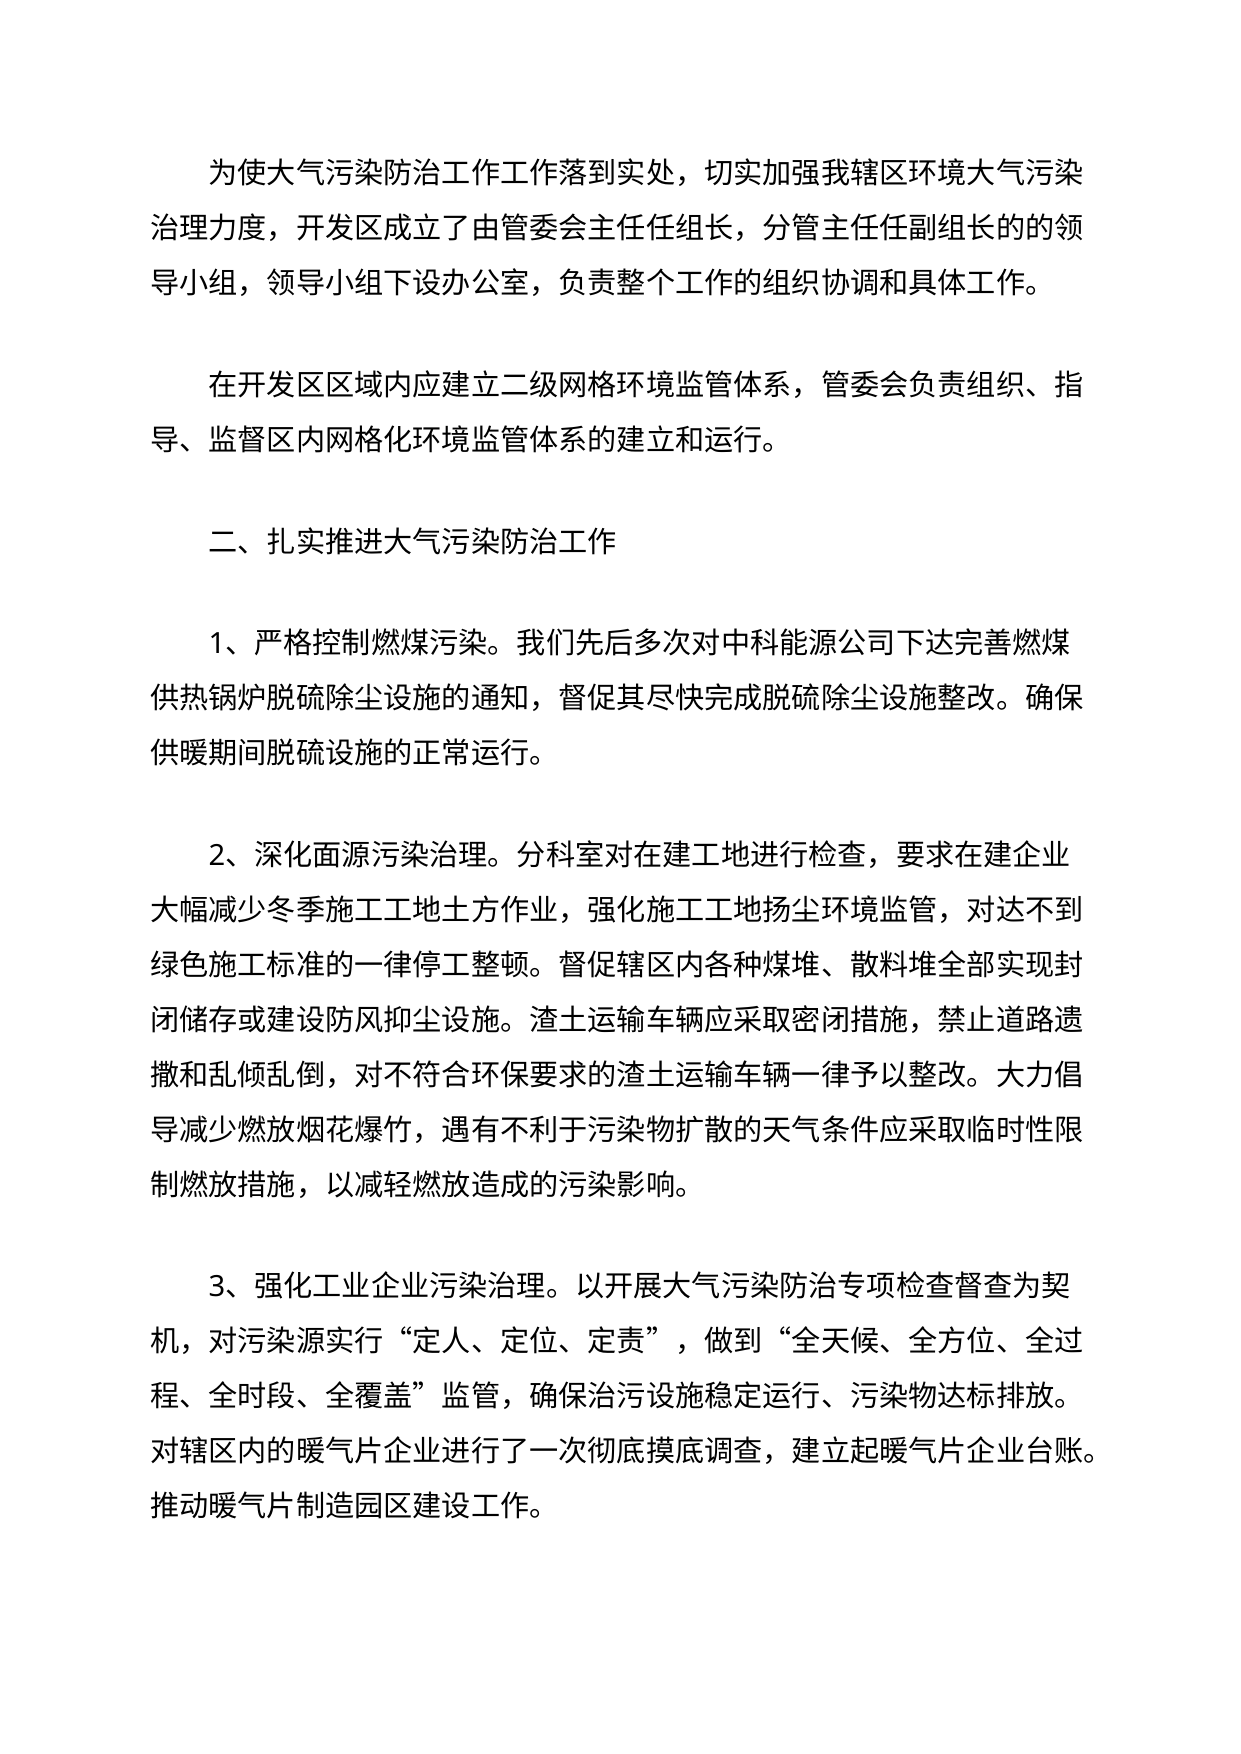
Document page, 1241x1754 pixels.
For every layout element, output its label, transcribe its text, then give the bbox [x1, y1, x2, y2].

text 1、严格控制燃煤污染。我们先后多次对中科能源公司下达完善燃煤供热锅炉脱硫除尘设施的通知，督促其尽快完成脱硫除尘设施整改。确保供暖期间脱硫设施的正常运行。 [150, 620, 1090, 772]
text 为使大气污染防治工作工作落到实处，切实加强我辖区环境大气污染治理力度，开发区成立了由管委会主任任组长，分管主任任副组长的的领导小组，领导小组下设办公室，负责整个工作的组织协调和具体工作。 [150, 150, 1090, 302]
text 二、扎实推进大气污染防治工作 [150, 518, 1090, 561]
text 在开发区区域内应建立二级网格环境监管体系，管委会负责组织、指导、监督区内网格化环境监管体系的建立和运行。 [150, 362, 1090, 459]
text 2、深化面源污染治理。分科室对在建工地进行检查，要求在建企业大幅减少冬季施工工地土方作业，强化施工工地扬尘环境监管，对达不到绿色施工标准的一律停工整顿。督促辖区内各种煤堆、散料堆全部实现封闭储存或建设防风抑尘设施。渣土运输车辆应采取密闭措施，禁止道路遗撒和乱倾乱倒，对不符合环保要求的渣土运输车辆一律予以整改。大力倡导减少燃放烟花爆竹，遇有不利于污染物扩散的天气条件应采取临时性限制燃放措施，以减轻燃放造成的污染影响。 [150, 832, 1090, 1203]
text 3、强化工业企业污染治理。以开展大气污染防治专项检查督查为契机，对污染源实行“定人、定位、定责”，做到“全天候、全方位、全过程、全时段、全覆盖”监管，确保治污设施稳定运行、污染物达标排放。对辖区内的暖气片企业进行了一次彻底摸底调查，建立起暖气片企业台账。推动暖气片制造园区建设工作。 [150, 1263, 1090, 1525]
